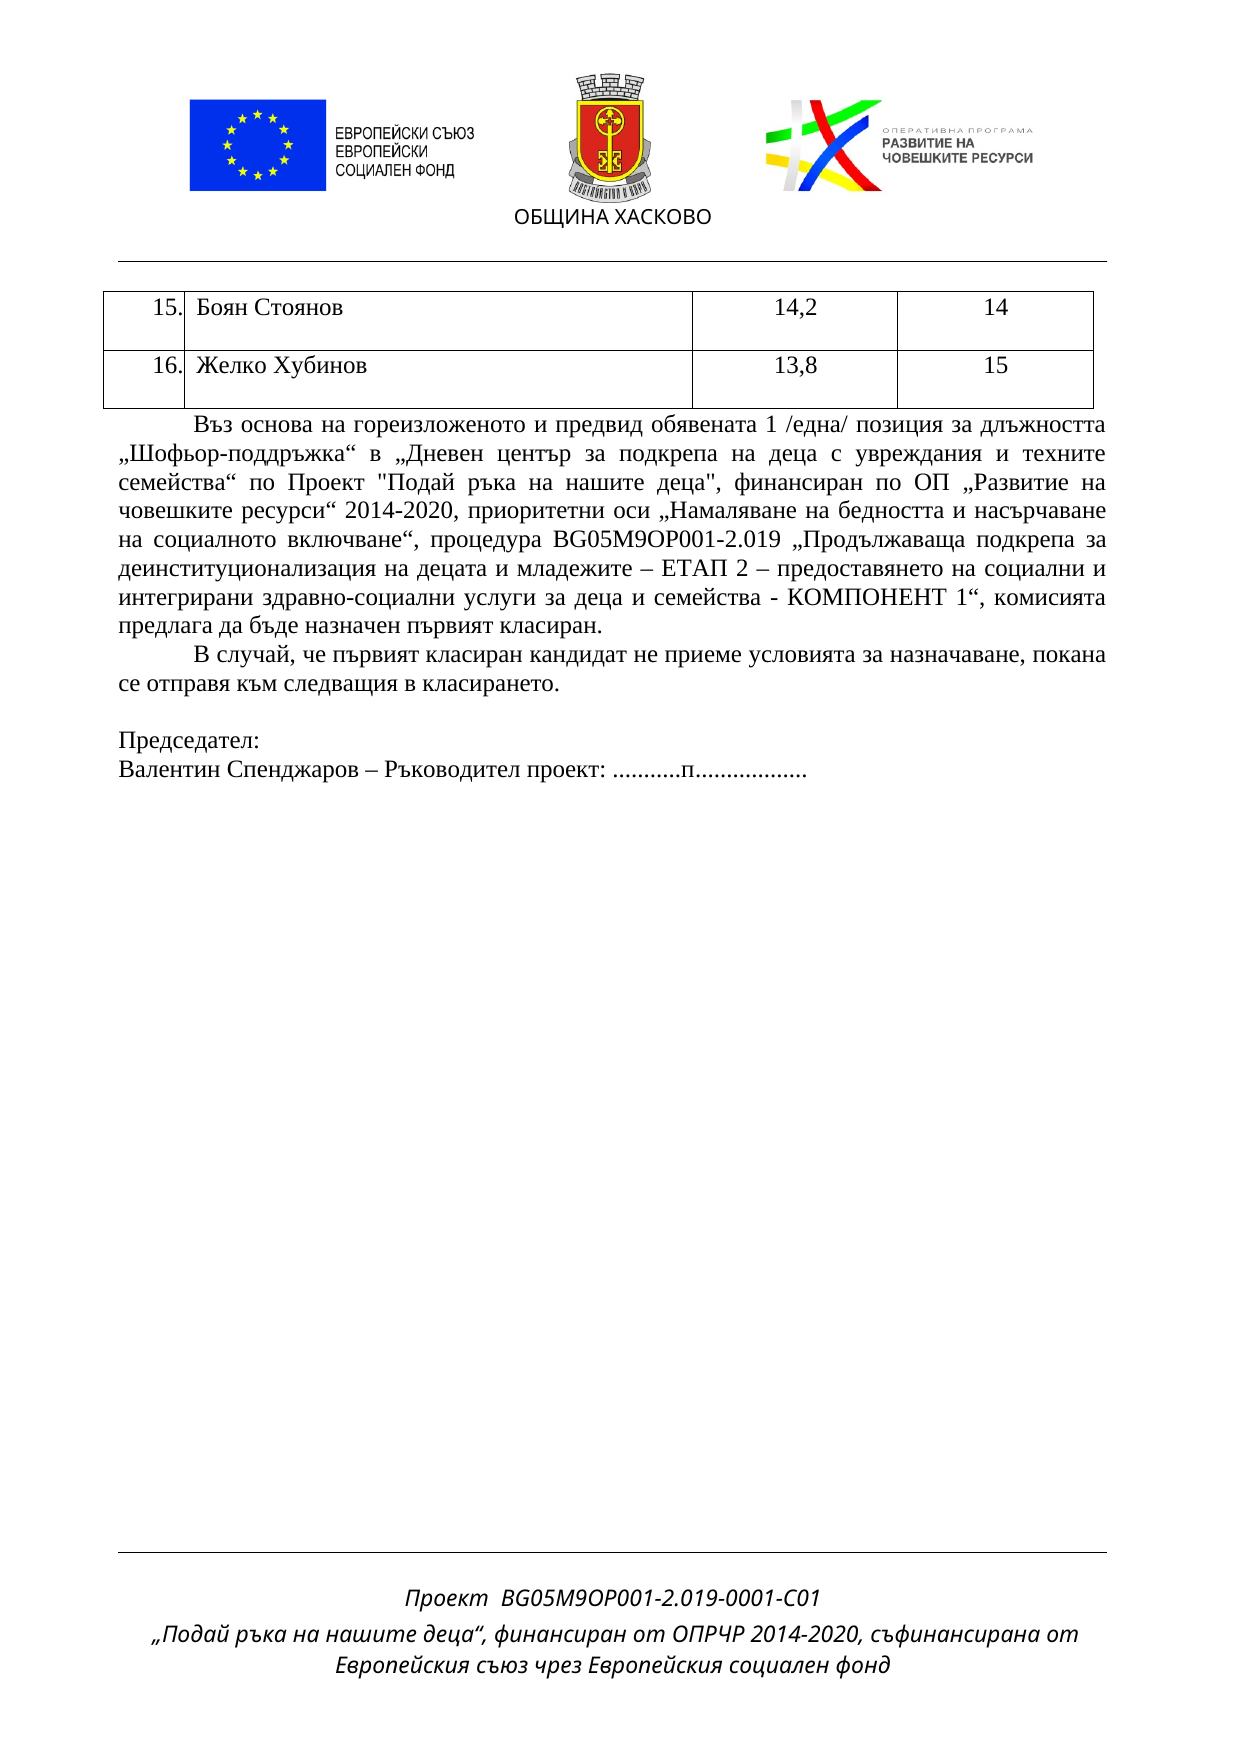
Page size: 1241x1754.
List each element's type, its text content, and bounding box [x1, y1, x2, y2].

table_cell [104, 351, 184, 408]
picture [177, 89, 502, 203]
picture [568, 73, 651, 203]
table_cell 15 [898, 351, 1093, 408]
text В случай, че първият класиран кандидат не приеме условията за назначаване, покана се отправя към следващия в класирането. [118, 639, 1107, 697]
table_cell 14,2 [693, 292, 897, 349]
table_cell 13,8 [693, 351, 897, 408]
text Валентин Спенджаров – Ръководител проект: ...........п.................. [118, 754, 1107, 783]
table_cell Желко Хубинов [185, 351, 692, 408]
table_cell Боян Стоянов [185, 292, 692, 349]
table_cell [104, 292, 184, 349]
table_cell 14 [898, 292, 1093, 349]
picture [723, 75, 1049, 203]
text Въз основа на гореизложеното и предвид обявената 1 /една/ позиция за длъжността „Шофьор-поддръжка“ в „Дневен център за подкрепа на деца с увреждания и техните семейства“ по Проект "Подай ръка на нашите деца", финансиран по ОП „Развитие на човешките ресурси“ 2014-2020, приоритетни оси „Намаляване на бедността и насърчаване на социалното включване“, процедура BG05M9OP001-2.019 „Продължаваща подкрепа за деинституционализация на децата и младежите – ЕТАП 2 – предоставянето на социални и интегрирани здравно-социални услуги за деца и семейства - КОМПОНЕНТ 1“, комисията предлага да бъде назначен първият класиран. [118, 409, 1107, 639]
text Председател: [118, 725, 1107, 754]
